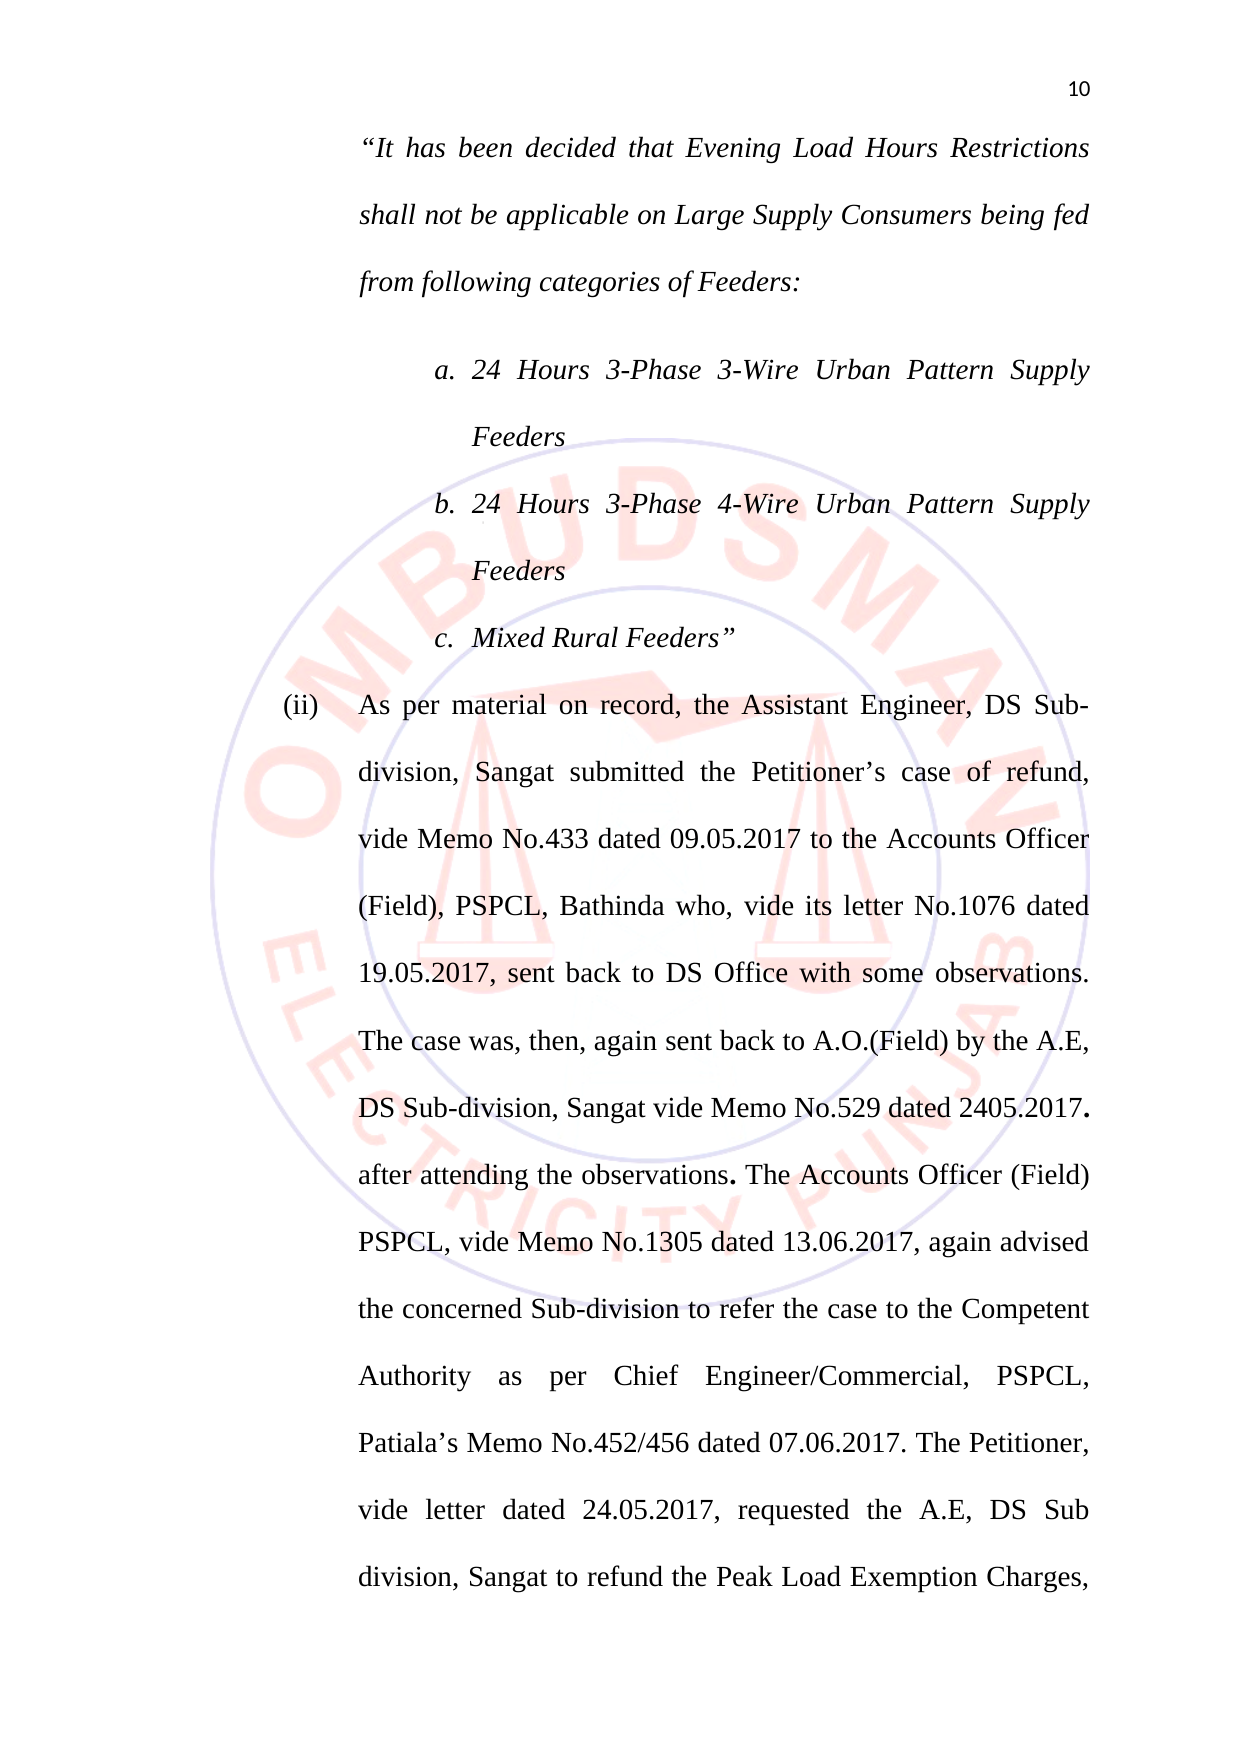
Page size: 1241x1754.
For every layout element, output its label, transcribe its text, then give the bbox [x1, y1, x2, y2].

list 24 Hours 3-Phase 4-Wire Urban Pattern Supply Feeders [434, 486, 1090, 587]
list 24 Hours 3-Phase 3-Wire Urban Pattern Supply Feeders [434, 352, 1090, 452]
list Mixed Rural Feeders” [434, 620, 1090, 654]
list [283, 687, 1090, 1593]
text “It has been decided that Evening Load Hours Restrictions shall not be applicable on Large Supply Consumers being fed from following categories of Feeders: [359, 130, 1090, 297]
